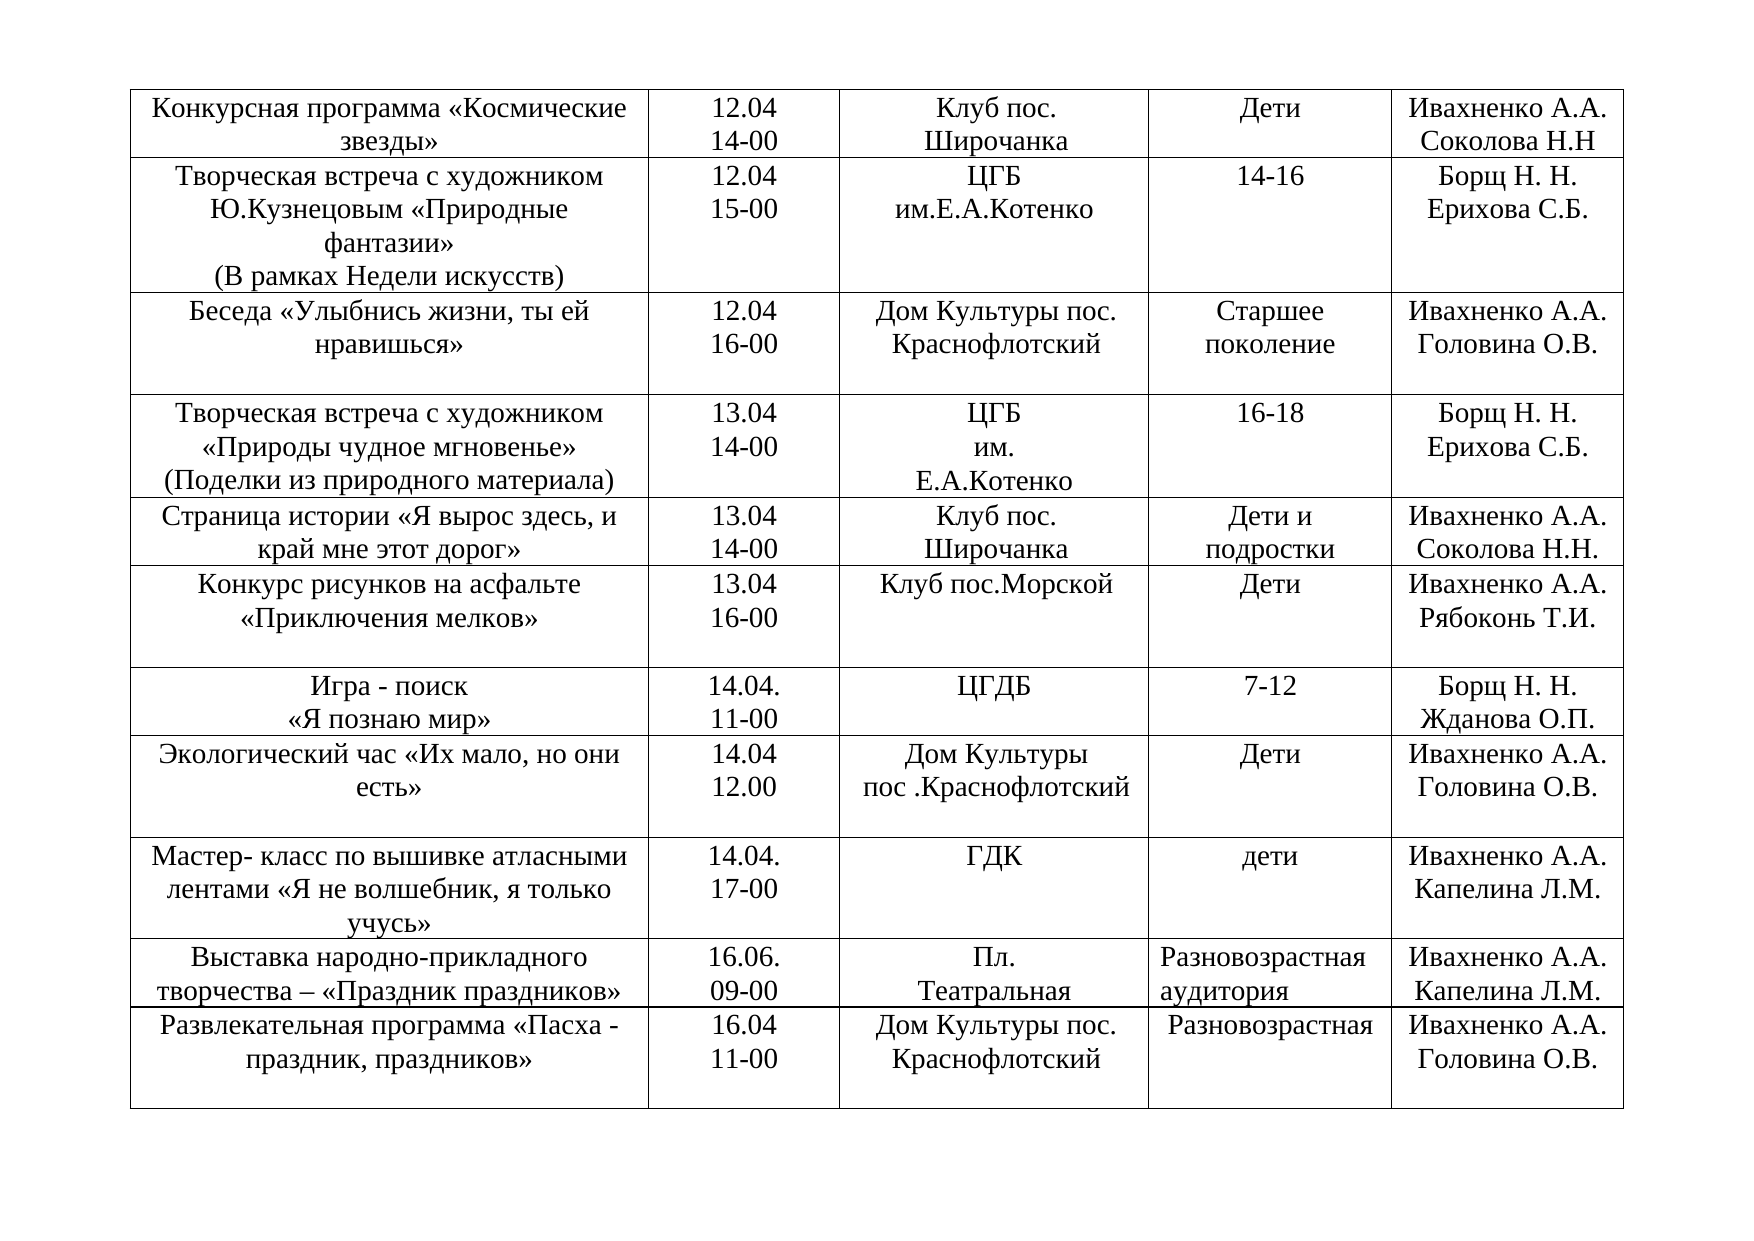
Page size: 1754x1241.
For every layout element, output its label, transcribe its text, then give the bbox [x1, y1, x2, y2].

table_cell 13.04 14-00 [649, 395, 839, 497]
table_cell дети [1149, 838, 1391, 938]
table_cell 7-12 [1149, 668, 1391, 735]
table_cell Конкурс рисунков на асфальте «Приключения мелков» [131, 566, 648, 667]
table_cell ЦГДБ [840, 668, 1148, 735]
table_cell Дети [1149, 566, 1391, 667]
table_cell Борщ Н. Н. Ерихова С.Б. [1392, 395, 1623, 497]
table_cell Ивахненко А.А. Головина О.В. [1392, 293, 1623, 394]
table_cell Дом Культуры пос. Краснофлотский [840, 293, 1148, 394]
table_cell Мастер- класс по вышивке атласными лентами «Я не волшебник, я только учусь» [131, 838, 648, 938]
table_cell 14.04 12.00 [649, 736, 839, 837]
table_cell ГДК [840, 838, 1148, 938]
table_cell Ивахненко А.А. Головина О.В. [1392, 736, 1623, 837]
table_cell Ивахненко А.А. Соколова Н.Н [1392, 90, 1623, 157]
table_cell Страница истории «Я вырос здесь, и край мне этот дорог» [131, 498, 648, 565]
table_cell Экологический час «Их мало, но они есть» [131, 736, 648, 837]
table_cell 13.04 14-00 [649, 498, 839, 565]
table_cell Разновозрастная аудитория [1149, 939, 1391, 1006]
table_cell Ивахненко А.А. Капелина Л.М. [1392, 838, 1623, 938]
table_cell Развлекательная программа «Пасха -праздник, праздников» [131, 1008, 648, 1108]
table_cell Игра - поиск «Я познаю мир» [131, 668, 648, 735]
table_cell Пл. Театральная [840, 939, 1148, 1006]
table_cell 16.06. 09-00 [649, 939, 839, 1006]
table_cell Творческая встреча с художником Ю.Кузнецовым «Природные фантазии» (В рамках Недели искусств) [131, 158, 648, 292]
table_cell Творческая встреча с художником «Природы чудное мгновенье» (Поделки из природного материала) [131, 395, 648, 497]
table_cell ЦГБ им. Е.А.Котенко [840, 395, 1148, 497]
table_cell Дети и подростки [1149, 498, 1391, 565]
table_cell Дети [1149, 90, 1391, 157]
table_cell Ивахненко А.А. Соколова Н.Н. [1392, 498, 1623, 565]
table_cell Конкурсная программа «Космические звезды» [131, 90, 648, 157]
table_cell 12.04 16-00 [649, 293, 839, 394]
table_cell 16-18 [1149, 395, 1391, 497]
table_cell 13.04 16-00 [649, 566, 839, 667]
table_cell Ивахненко А.А. Головина О.В. [1392, 1008, 1623, 1108]
table_cell Ивахненко А.А. Рябоконь Т.И. [1392, 566, 1623, 667]
table_cell Клуб пос. Широчанка [840, 498, 1148, 565]
table_cell Борщ Н. Н. Ерихова С.Б. [1392, 158, 1623, 292]
table_cell 14-16 [1149, 158, 1391, 292]
table_cell ЦГБ им.Е.А.Котенко [840, 158, 1148, 292]
table_cell 14.04. 17-00 [649, 838, 839, 938]
table_cell 12.04 15-00 [649, 158, 839, 292]
table_cell Дом Культуры пос .Краснофлотский [840, 736, 1148, 837]
table_cell Старшее поколение [1149, 293, 1391, 394]
table_cell Выставка народно-прикладного творчества – «Праздник праздников» [131, 939, 648, 1006]
table_cell Дети [1149, 736, 1391, 837]
table_cell 14.04. 11-00 [649, 668, 839, 735]
table_cell Клуб пос.Морской [840, 566, 1148, 667]
table_cell 12.04 14-00 [649, 90, 839, 157]
table_cell 16.04 11-00 [649, 1008, 839, 1108]
table_cell Ивахненко А.А. Капелина Л.М. [1392, 939, 1623, 1006]
table_cell Клуб пос. Широчанка [840, 90, 1148, 157]
table_cell Дом Культуры пос. Краснофлотский [840, 1008, 1148, 1108]
table_cell Беседа «Улыбнись жизни, ты ей нравишься» [131, 293, 648, 394]
table_cell Борщ Н. Н. Жданова О.П. [1392, 668, 1623, 735]
table_cell Разновозрастная [1149, 1008, 1391, 1108]
